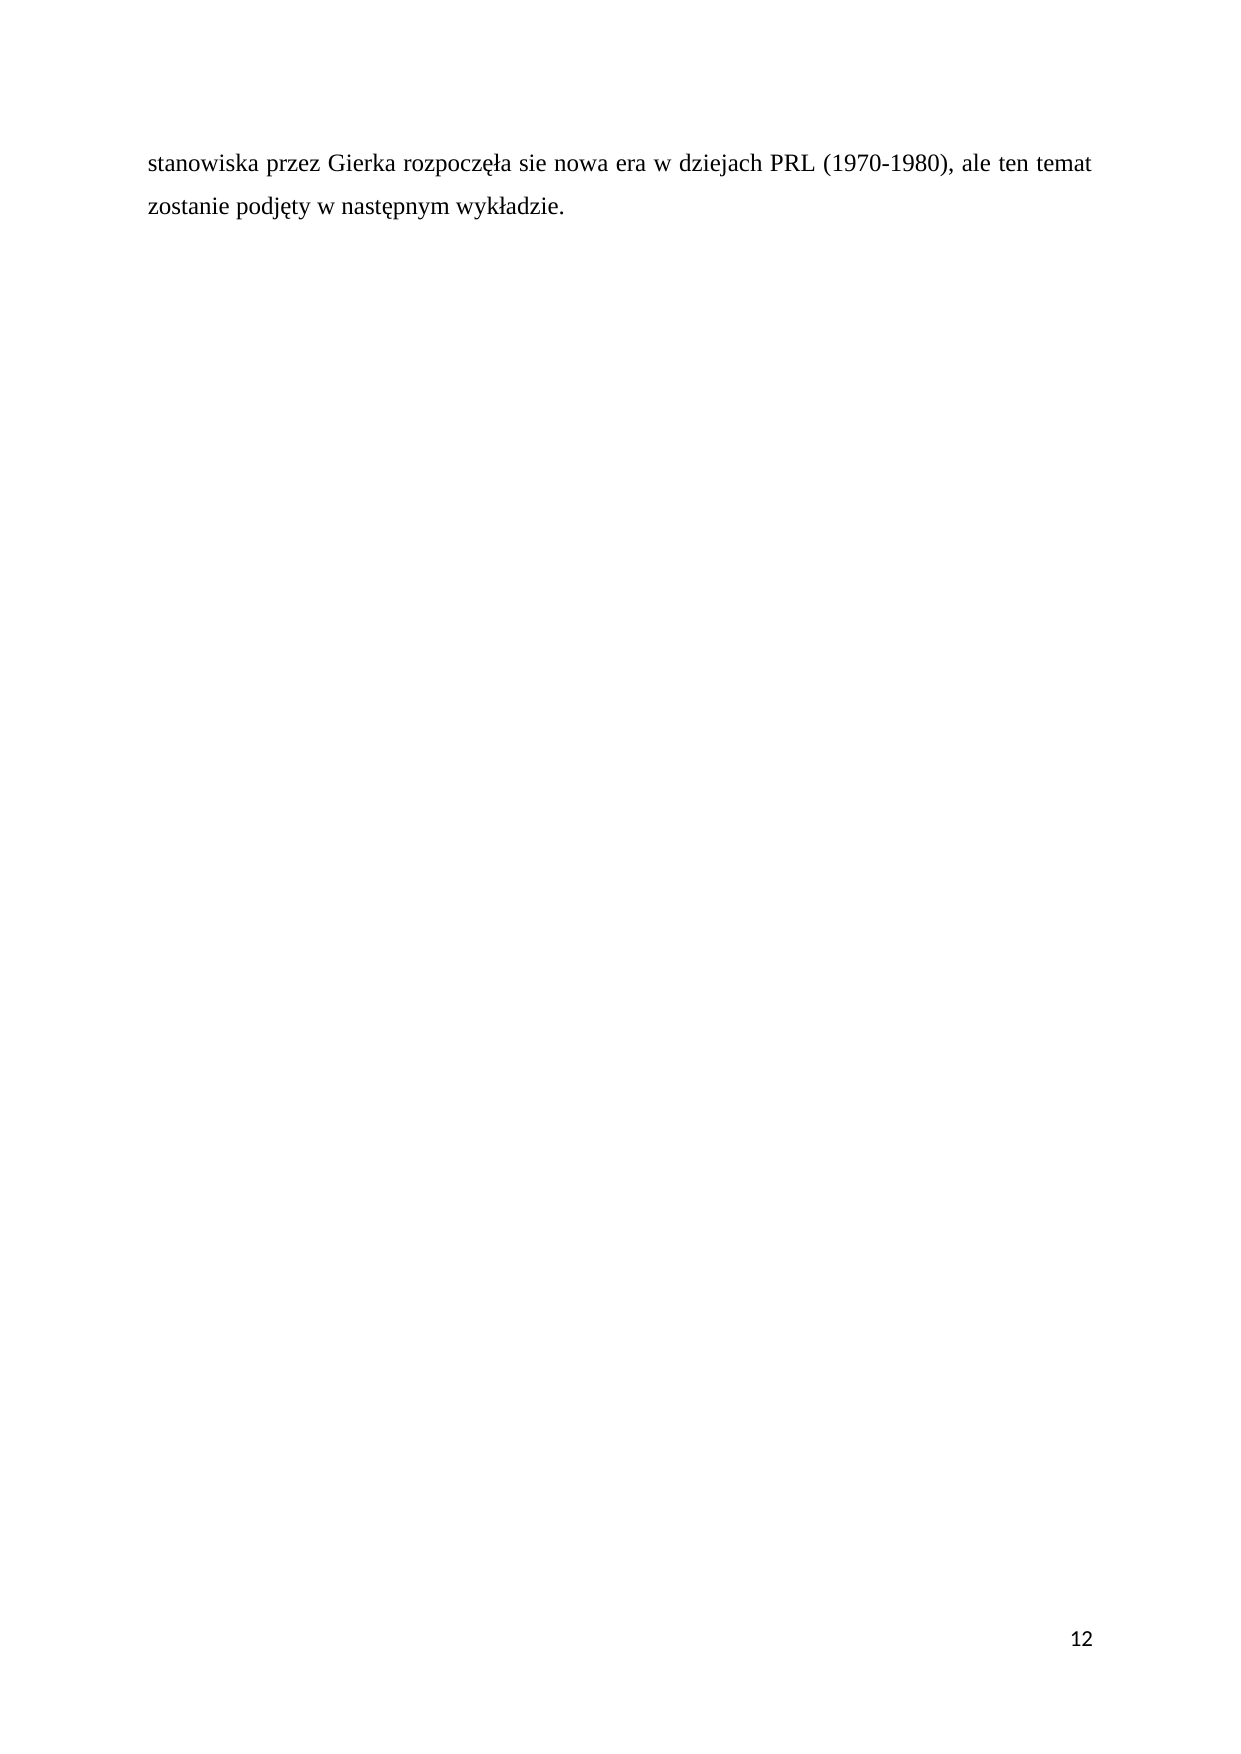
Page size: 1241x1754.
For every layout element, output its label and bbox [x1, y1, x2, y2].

text [148, 148, 1093, 219]
